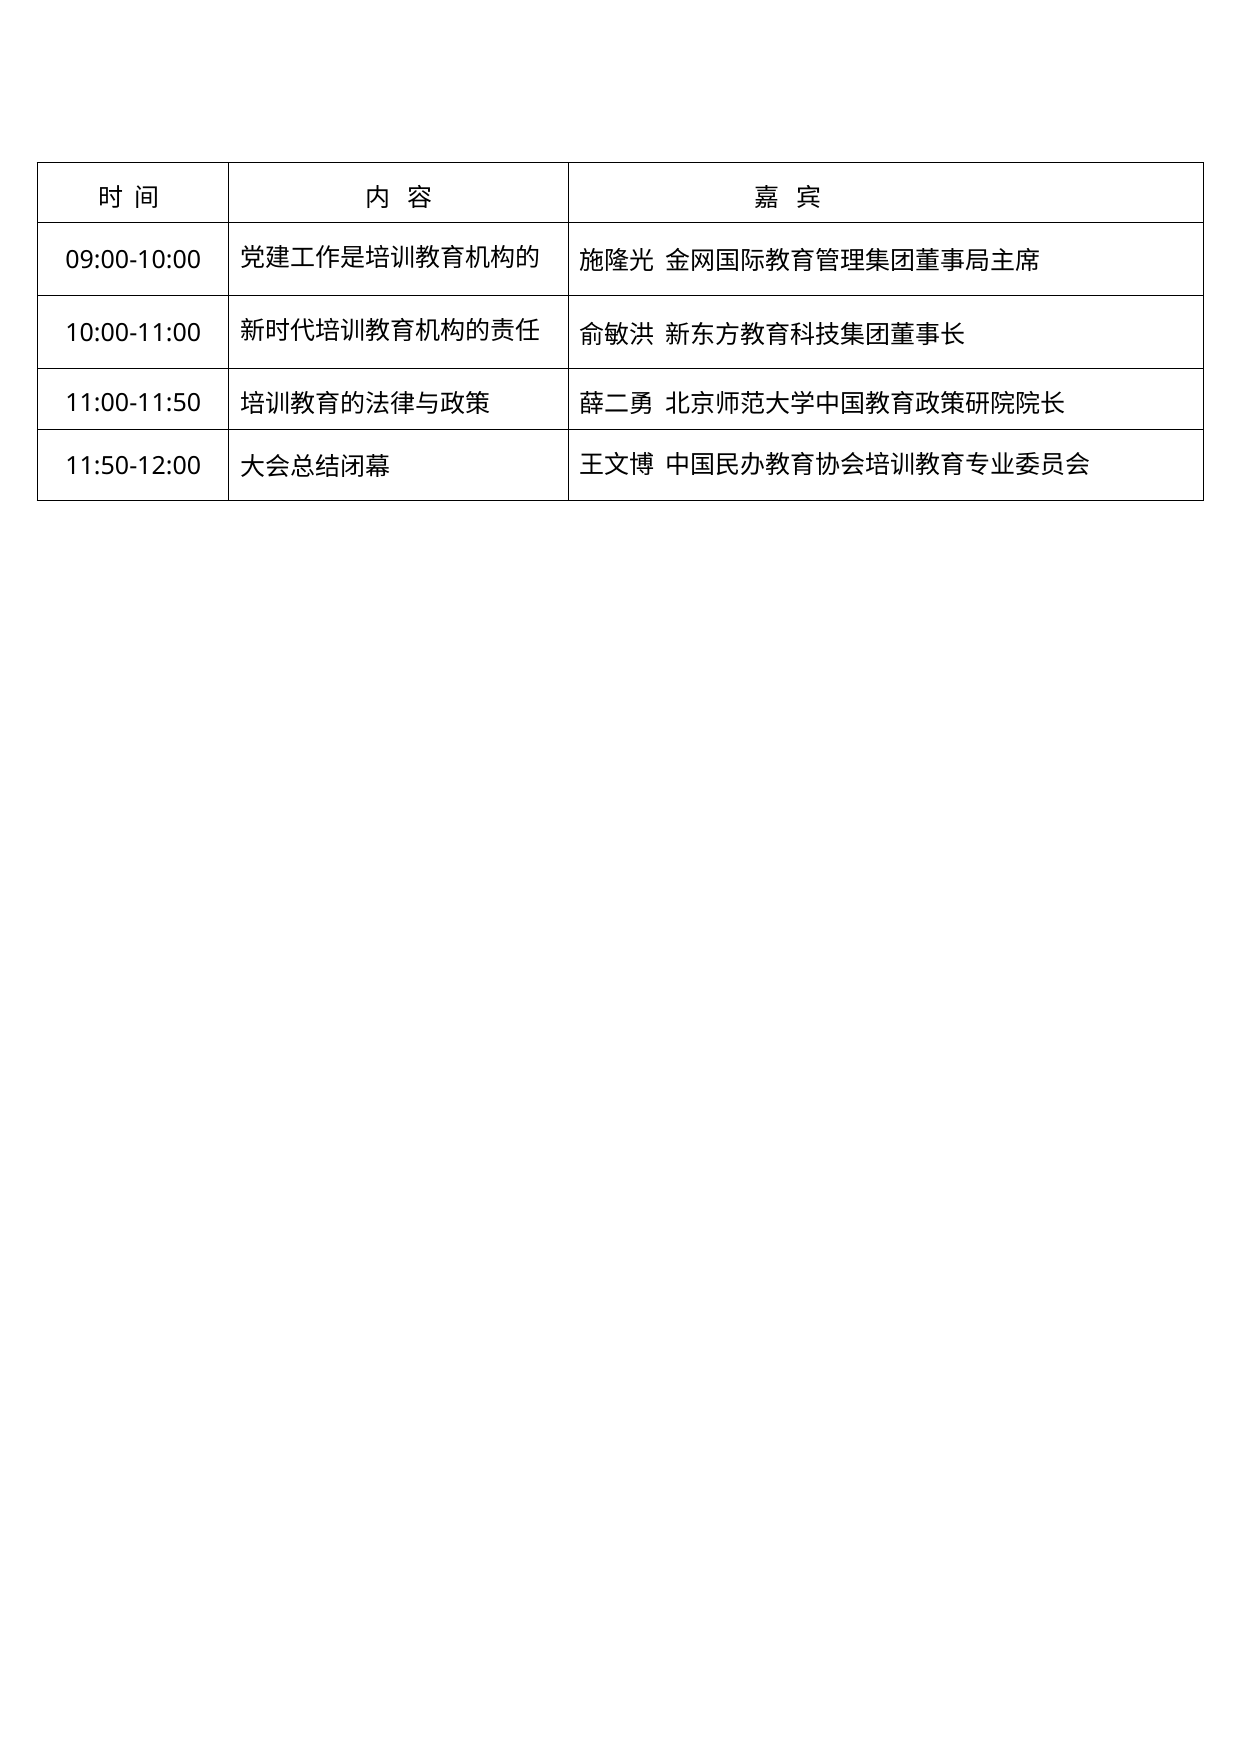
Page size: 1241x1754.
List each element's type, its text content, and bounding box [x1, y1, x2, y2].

table_cell 时 间 [38, 163, 228, 222]
table_cell 王文博 中国民办教育协会培训教育专业委员会 秘书长 [569, 430, 1203, 500]
table_cell 党建工作是培训教育机构的 生产力 [229, 223, 568, 295]
table_cell 新时代培训教育机构的责任与使命 [229, 296, 568, 368]
table_cell 嘉 宾 [569, 163, 1203, 222]
table_cell 09:00-10:00 [38, 223, 228, 295]
table_cell 薛二勇 北京师范大学中国教育政策研院院长 助理、副教授、博士 [569, 369, 1203, 429]
table_cell 施隆光 金网国际教育管理集团董事局主席 [569, 223, 1203, 295]
table_cell 培训教育的法律与政策 [229, 369, 568, 429]
table_cell 10:00-11:00 [38, 296, 228, 368]
table_cell 11:50-12:00 [38, 430, 228, 500]
table_cell 内 容 [229, 163, 568, 222]
table_cell 大会总结闭幕 [229, 430, 568, 500]
table_cell 11:00-11:50 [38, 369, 228, 429]
table_cell 俞敏洪 新东方教育科技集团董事长 [569, 296, 1203, 368]
